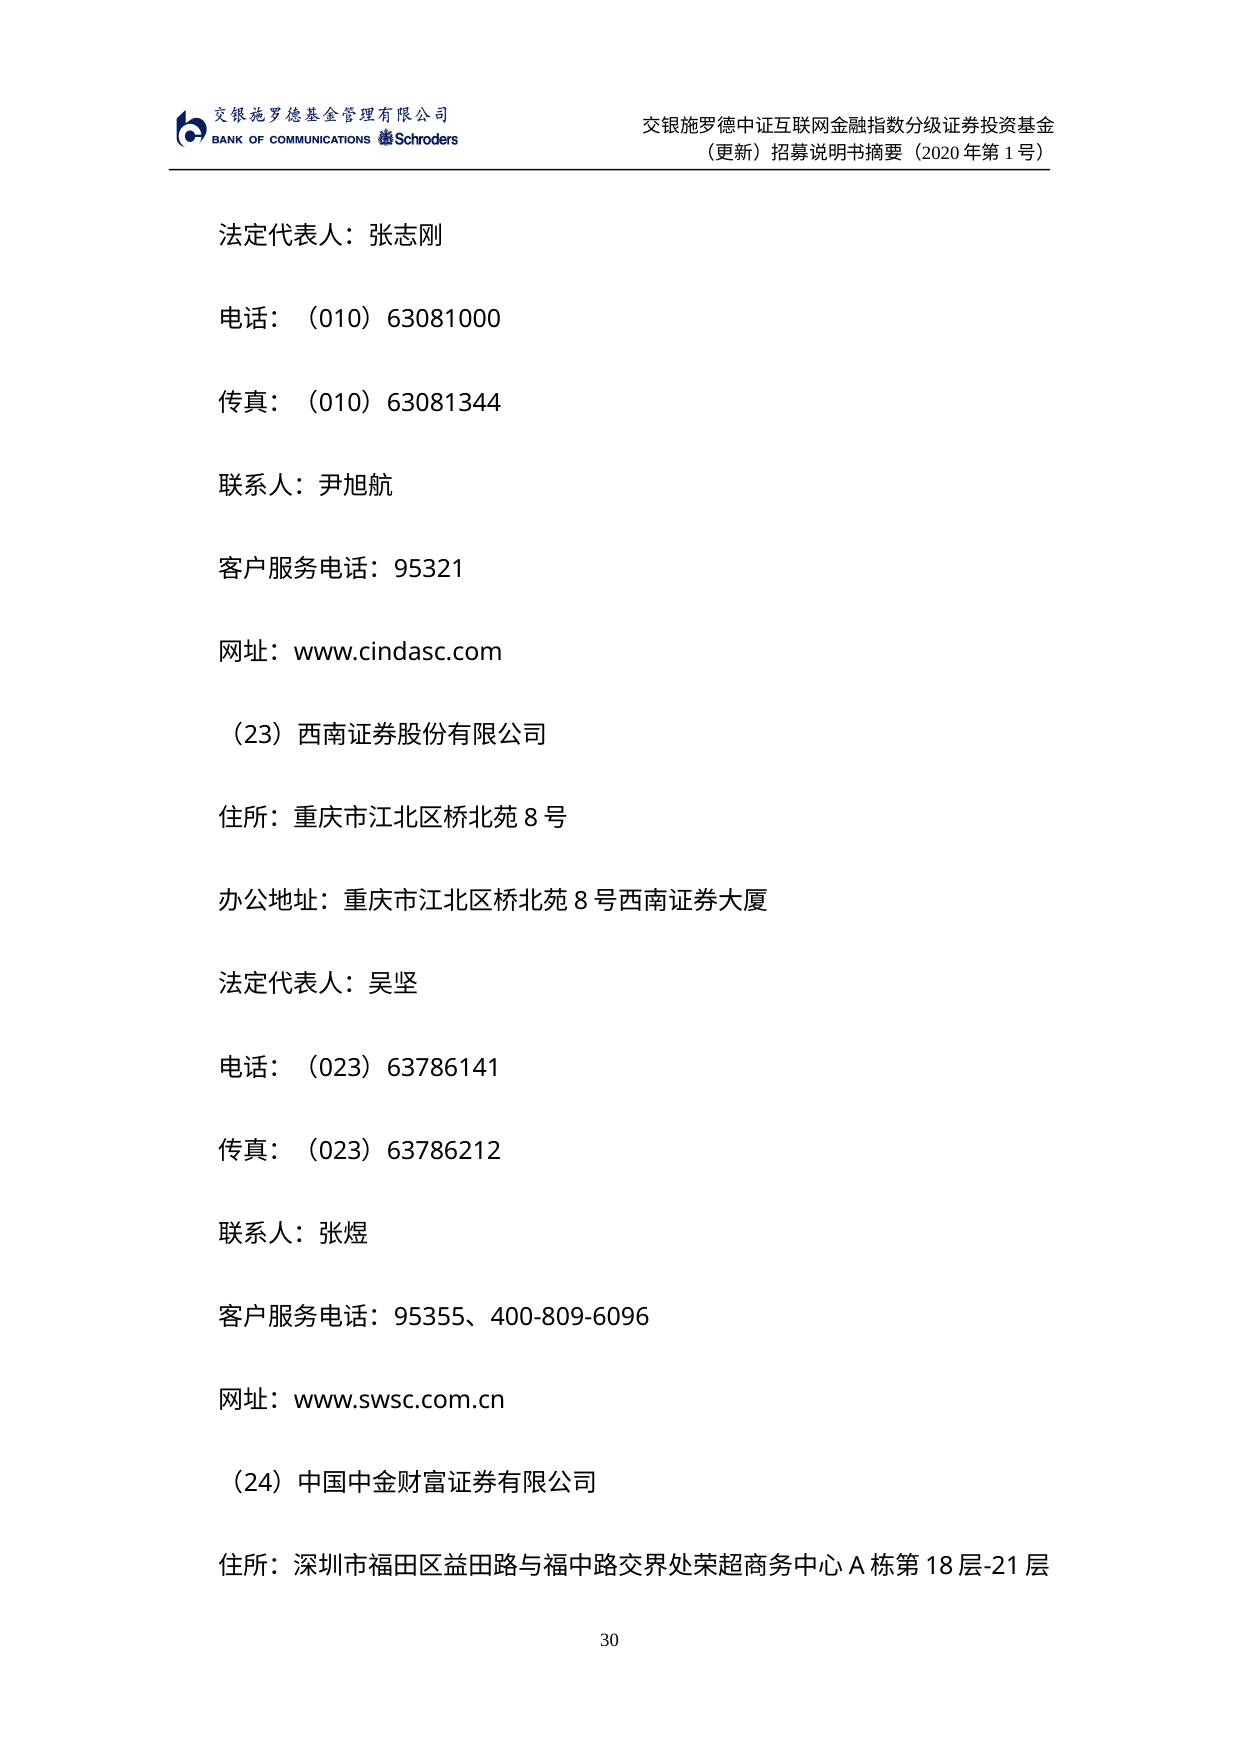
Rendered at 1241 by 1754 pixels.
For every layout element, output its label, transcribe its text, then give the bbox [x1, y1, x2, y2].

text 办公地址：重庆市江北区桥北苑8号西南证券大厦 [169, 866, 1050, 931]
picture [176, 107, 458, 147]
text 客户服务电话：95355、400-809-6096 [169, 1282, 1050, 1347]
text （24）中国中金财富证券有限公司 [169, 1448, 1050, 1513]
text 住所：深圳市福田区益田路与福中路交界处荣超商务中心A栋第18层-21层及第04层01.02.03.05.11.12.13.15.16.18.19.20.21.22.23单元 [169, 1531, 1050, 1596]
text 联系人：张煜 [169, 1199, 1050, 1264]
text 法定代表人：吴坚 [169, 949, 1050, 1014]
text 法定代表人：张志刚 [169, 201, 1050, 266]
text 传真：（010）63081344 [169, 368, 1050, 433]
text 网址：www.swsc.com.cn [169, 1365, 1050, 1430]
text 网址：www.cindasc.com [169, 617, 1050, 682]
text 传真：（023）63786212 [169, 1116, 1050, 1181]
text 电话：（023）63786141 [169, 1033, 1050, 1098]
text 联系人：尹旭航 [169, 451, 1050, 516]
text 客户服务电话：95321 [169, 534, 1050, 599]
text 电话：（010）63081000 [169, 284, 1050, 349]
text （23）西南证券股份有限公司 [169, 700, 1050, 765]
text 住所：重庆市江北区桥北苑8号 [169, 783, 1050, 848]
